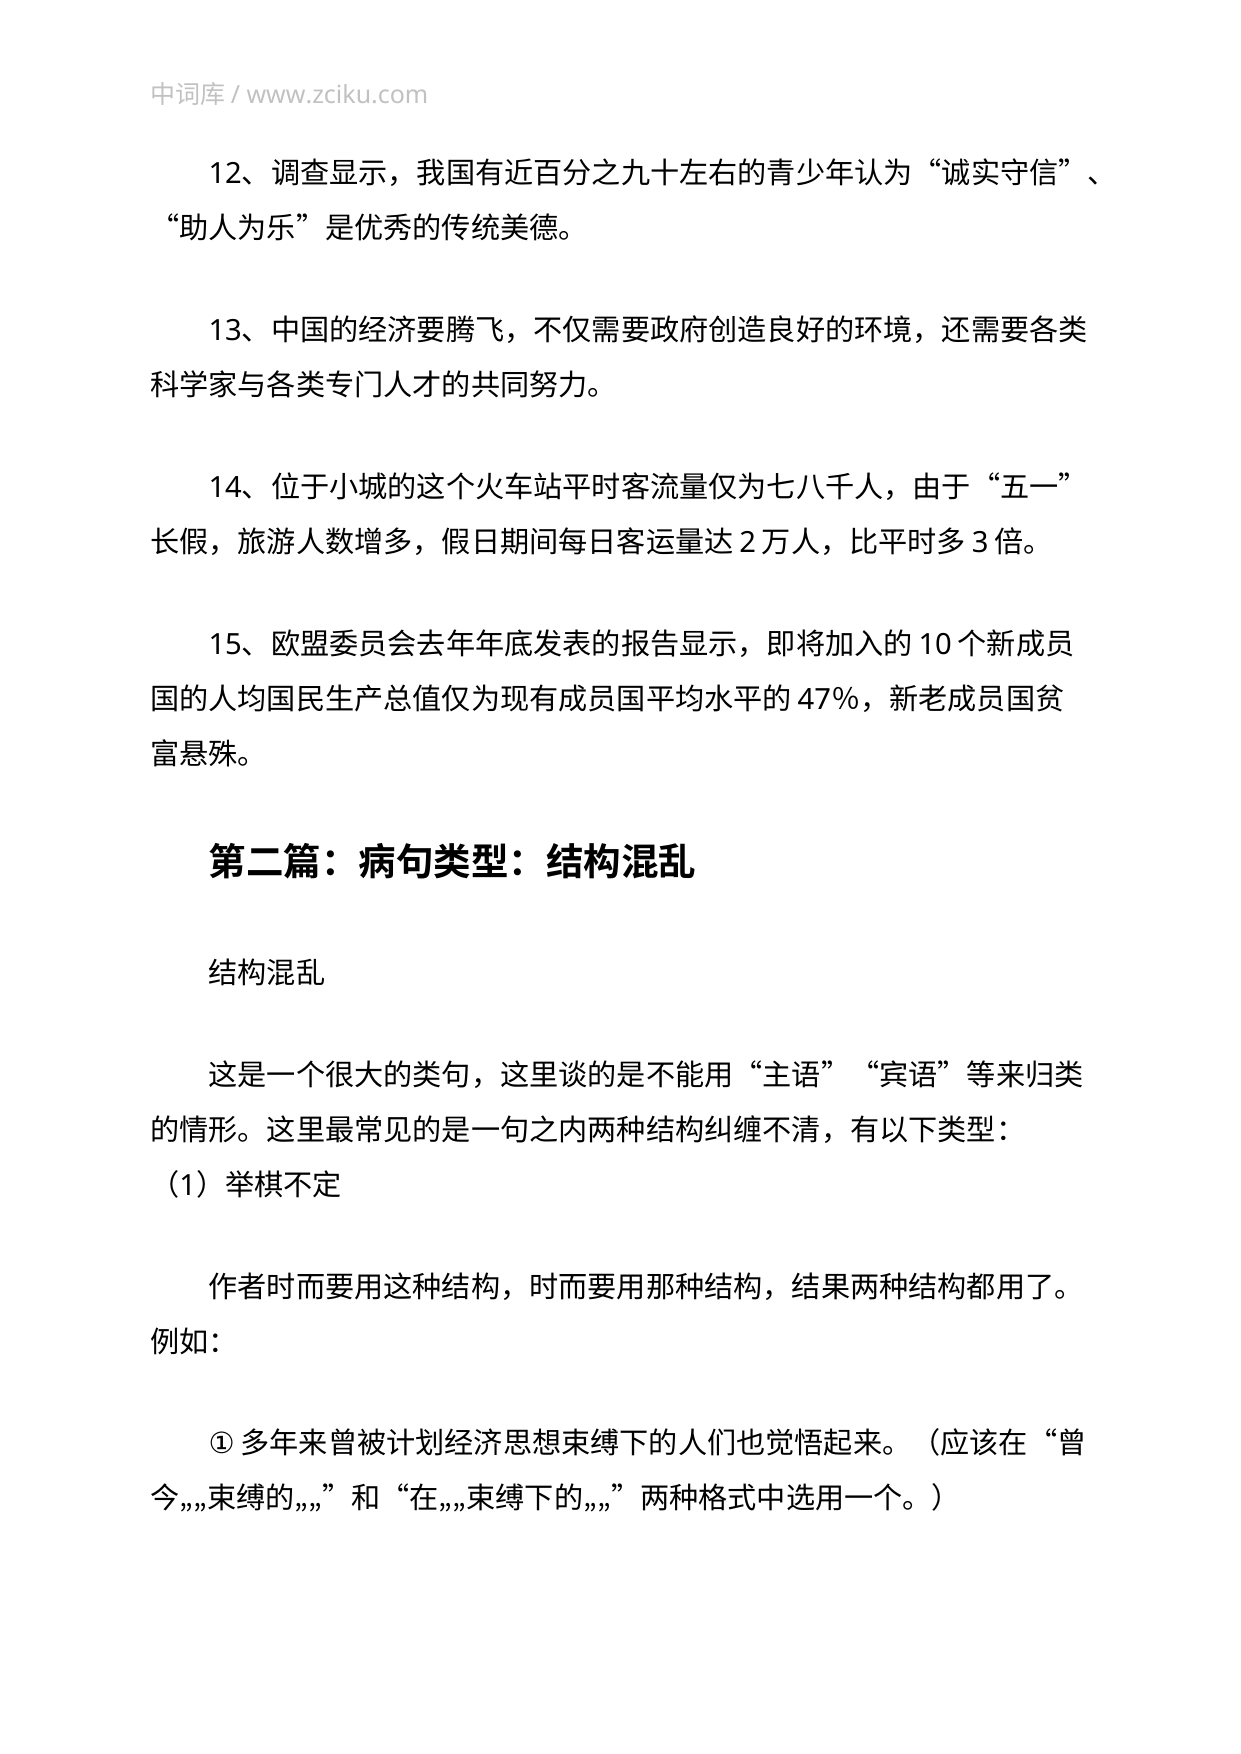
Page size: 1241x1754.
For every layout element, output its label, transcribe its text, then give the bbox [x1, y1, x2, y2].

text 第二篇：病句类型：结构混乱 [150, 832, 1090, 887]
text ①多年来曾被计划经济思想束缚下的人们也觉悟起来。（应该在“曾今„„束缚的„„”和“在„„束缚下的„„”两种格式中选用一个。） [150, 1420, 1090, 1517]
text 作者时而要用这种结构，时而要用那种结构，结果两种结构都用了。例如： [150, 1263, 1090, 1360]
text 13、中国的经济要腾飞，不仅需要政府创造良好的环境，还需要各类科学家与各类专门人才的共同努力。 [150, 307, 1090, 404]
text 这是一个很大的类句，这里谈的是不能用“主语”“宾语”等来归类的情形。这里最常见的是一句之内两种结构纠缠不清，有以下类型：（1）举棋不定 [150, 1051, 1090, 1204]
text 14、位于小城的这个火车站平时客流量仅为七八千人，由于“五一”长假，旅游人数增多，假日期间每日客运量达2万人，比平时多3倍。 [150, 463, 1090, 561]
text 12、调查显示，我国有近百分之九十左右的青少年认为“诚实守信”、“助人为乐”是优秀的传统美德。 [150, 150, 1090, 247]
text 15、欧盟委员会去年年底发表的报告显示，即将加入的10个新成员国的人均国民生产总值仅为现有成员国平均水平的47％，新老成员国贫富悬殊。 [150, 621, 1090, 773]
text 结构混乱 [150, 950, 1090, 992]
